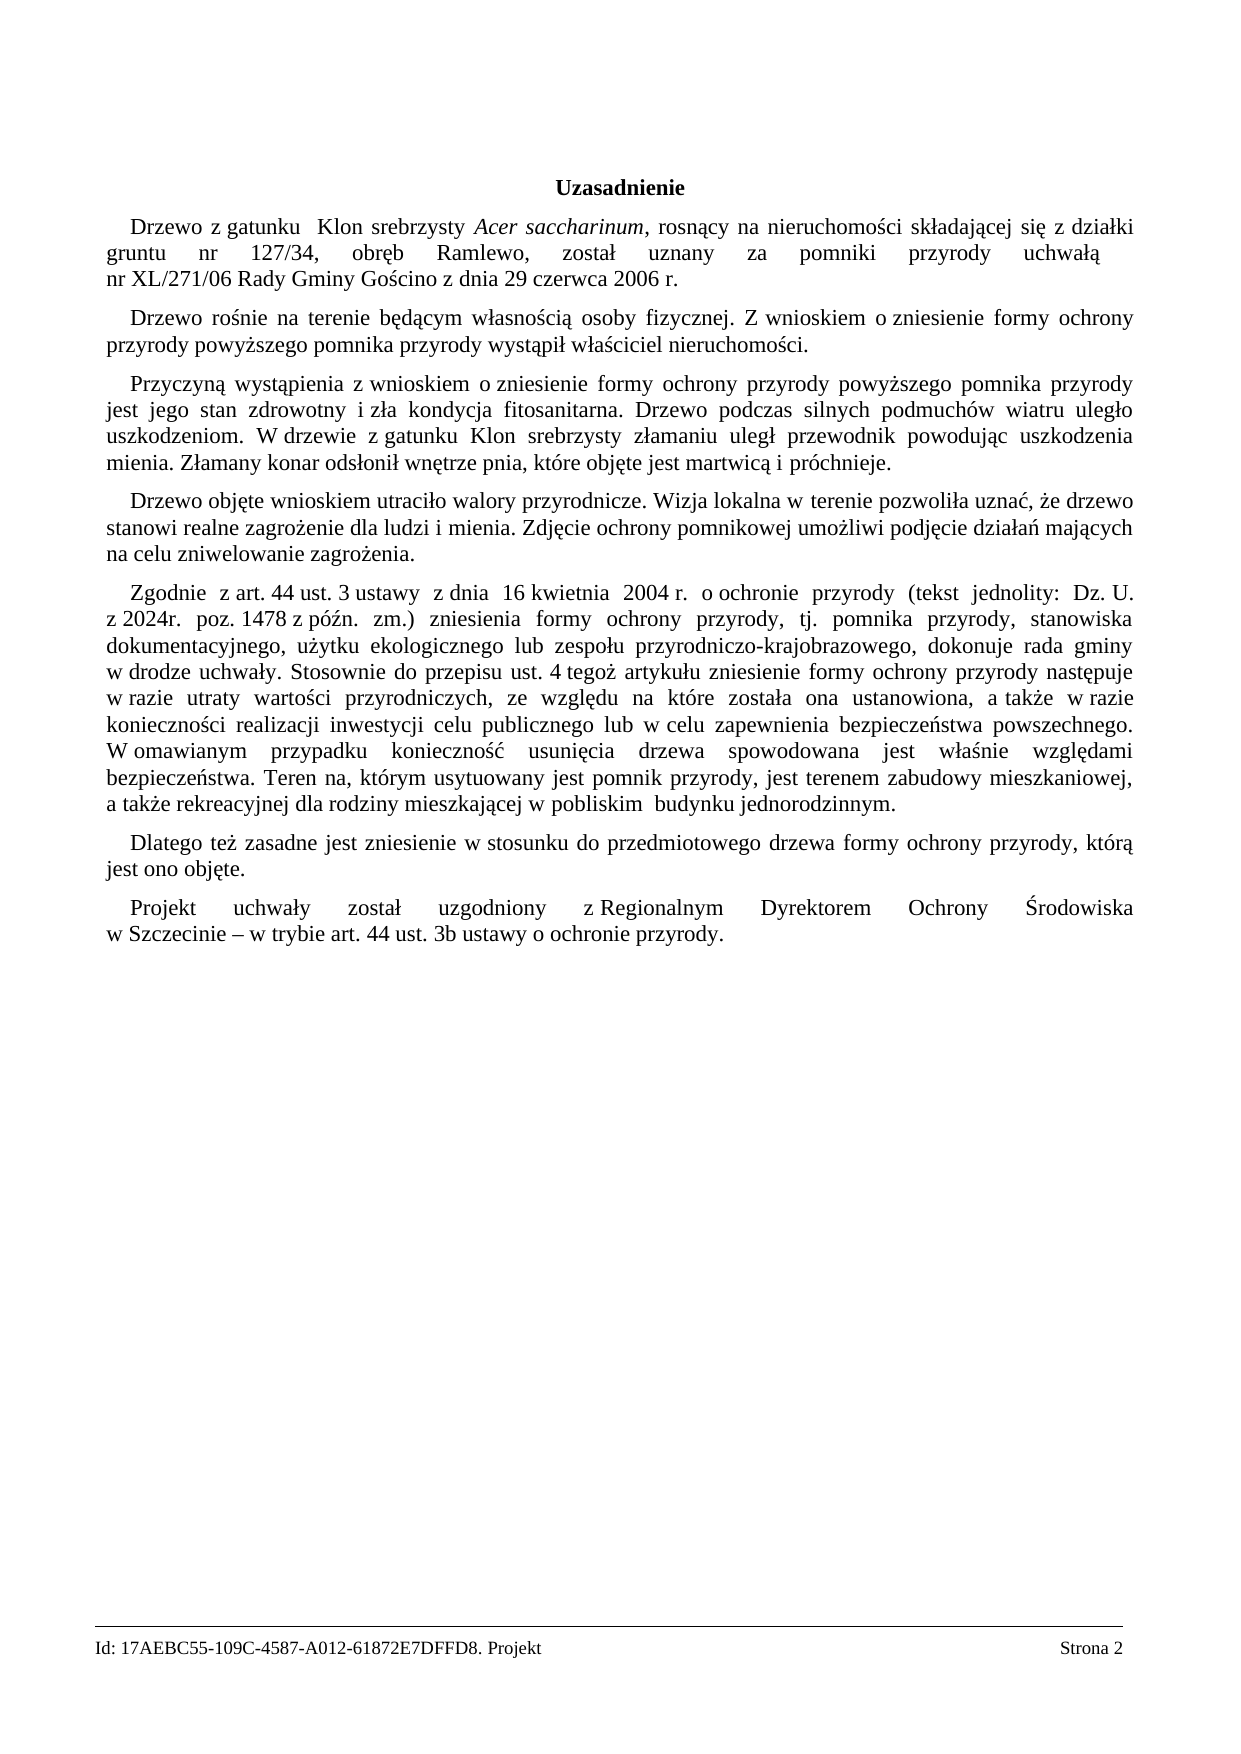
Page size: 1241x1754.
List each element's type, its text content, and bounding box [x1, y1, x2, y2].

text Projekt uchwały został uzgodniony z Regionalnym Dyrektorem Ochrony Środowiska w Szczecinie – w trybie art. 44 ust. 3b ustawy o ochronie przyrody. [106, 894, 1134, 947]
text Drzewo rośnie na terenie będącym własnością osoby fizycznej. Z wnioskiem o zniesienie formy ochrony przyrody powyższego pomnika przyrody wystąpił właściciel nieruchomości. [106, 304, 1134, 357]
text Dlatego też zasadne jest zniesienie w stosunku do przedmiotowego drzewa formy ochrony przyrody, którą jest ono objęte. [106, 829, 1134, 881]
text Drzewo z gatunku Klon srebrzysty Acer saccharinum, rosnący na nieruchomości składającej się z działki gruntu nr 127/34, obręb Ramlewo, został uznany za pomniki przyrody uchwałą nr XL/271/06 Rady Gminy Gościno z dnia 29 czerwca 2006 r. [106, 213, 1134, 292]
text Przyczyną wystąpienia z wnioskiem o zniesienie formy ochrony przyrody powyższego pomnika przyrody jest jego stan zdrowotny i zła kondycja fitosanitarna. Drzewo podczas silnych podmuchów wiatru uległo uszkodzeniom. W drzewie z gatunku Klon srebrzysty złamaniu uległ przewodnik powodując uszkodzenia mienia. Złamany konar odsłonił wnętrze pnia, które objęte jest martwicą i próchnieje. [106, 369, 1134, 475]
text Zgodnie z art. 44 ust. 3 ustawy z dnia 16 kwietnia 2004 r. o ochronie przyrody (tekst jednolity: Dz. U. z 2024r. poz. 1478 z późn. zm.) zniesienia formy ochrony przyrody, tj. pomnika przyrody, stanowiska dokumentacyjnego, użytku ekologicznego lub zespołu przyrodniczo-krajobrazowego, dokonuje rada gminy w drodze uchwały. Stosownie do przepisu ust. 4 tegoż artykułu zniesienie formy ochrony przyrody następuje w razie utraty wartości przyrodniczych, ze względu na które została ona ustanowiona, a także w razie konieczności realizacji inwestycji celu publicznego lub w celu zapewnienia bezpieczeństwa powszechnego. W omawianym przypadku konieczność usunięcia drzewa spowodowana jest właśnie względami bezpieczeństwa. Teren na, którym usytuowany jest pomnik przyrody, jest terenem zabudowy mieszkaniowej, a także rekreacyjnej dla rodziny mieszkającej w pobliskim budynku jednorodzinnym. [106, 579, 1134, 816]
text Drzewo objęte wnioskiem utraciło walory przyrodnicze. Wizja lokalna w terenie pozwoliła uznać, że drzewo stanowi realne zagrożenie dla ludzi i mienia. Zdjęcie ochrony pomnikowej umożliwi podjęcie działań mających na celu zniwelowanie zagrożenia. [106, 487, 1134, 567]
text Uzasadnienie [106, 174, 1134, 200]
